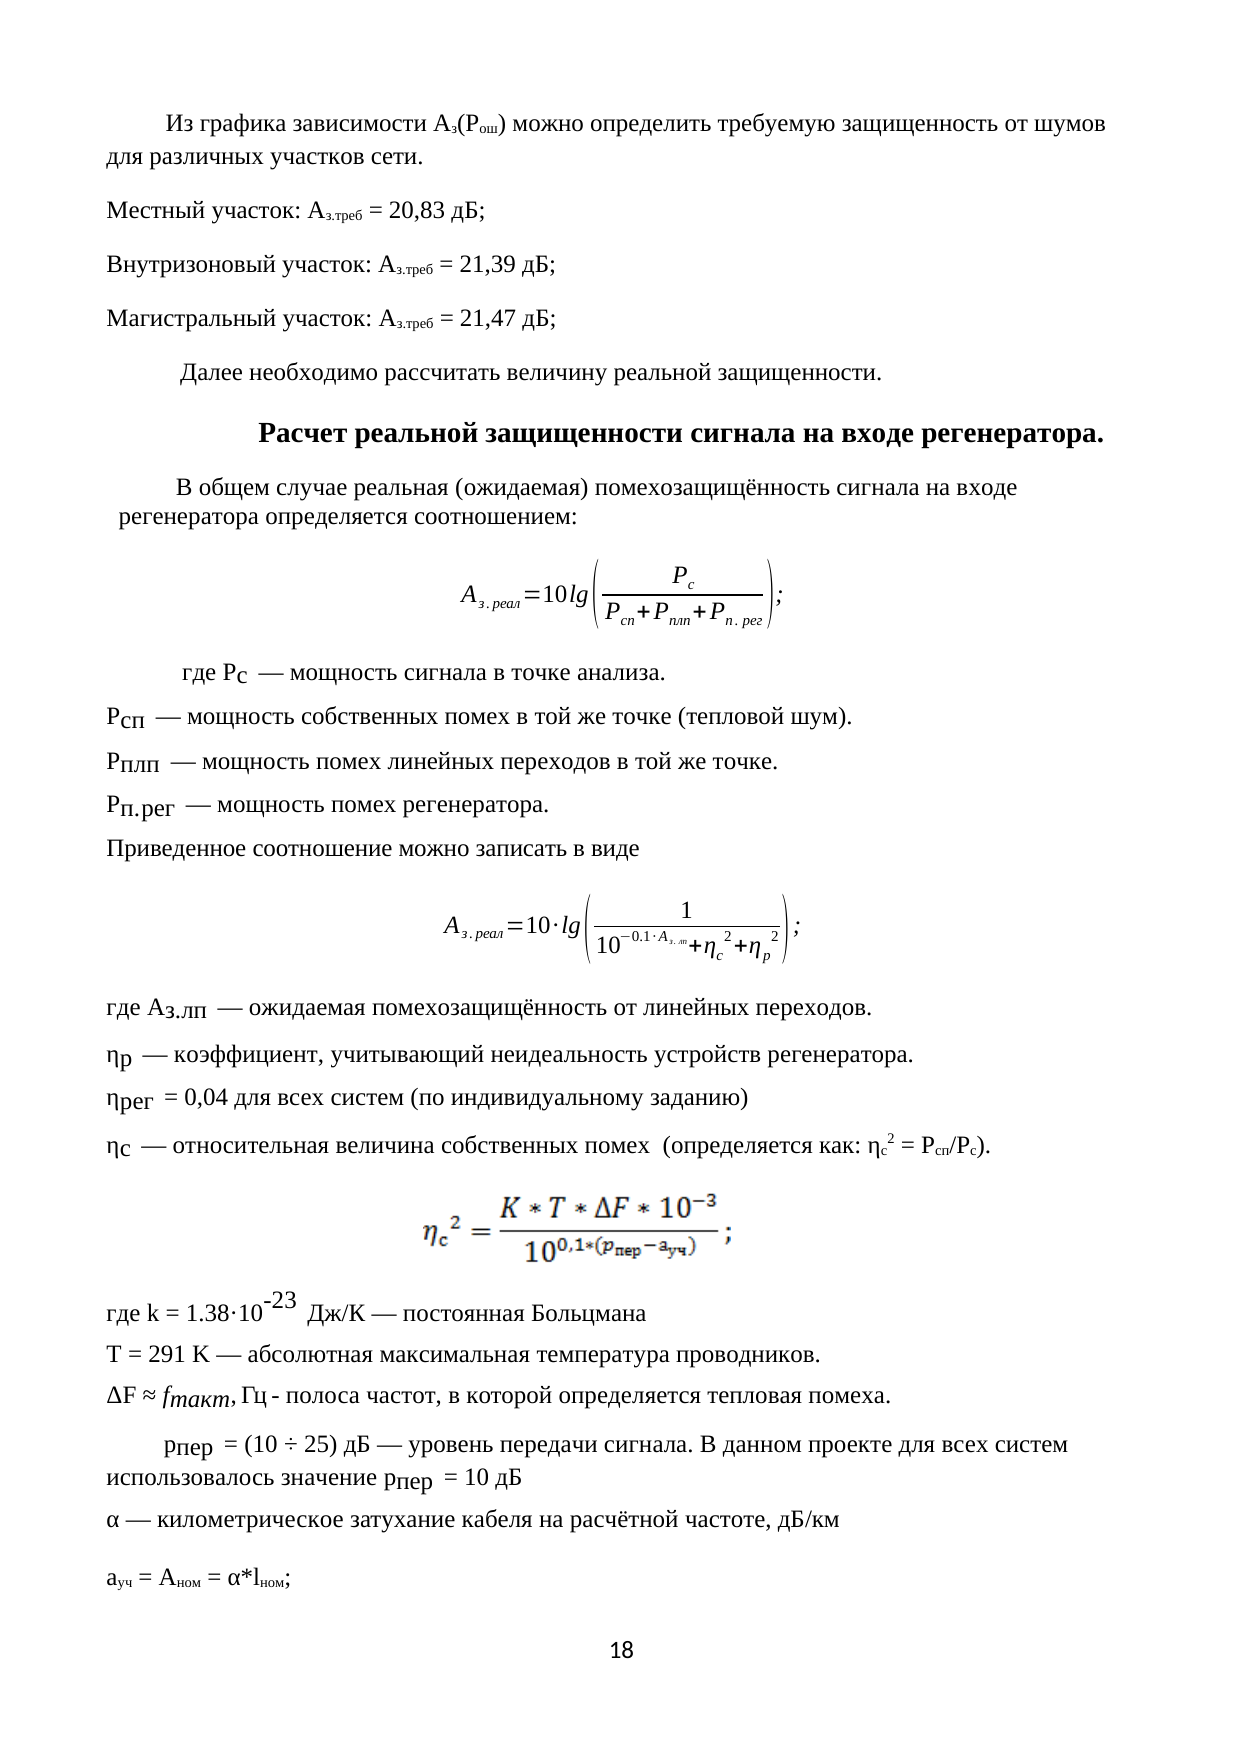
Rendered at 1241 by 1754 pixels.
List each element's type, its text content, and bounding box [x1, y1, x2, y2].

text ΔF ≈ fтакт, Гц - полоса частот, в которой определяется тепловая помеха. [106, 1380, 1136, 1413]
text Pп.рег — мощность помех регенератора. [106, 789, 983, 822]
text Приведенное соотношение можно записать в виде [106, 833, 1136, 862]
text Далее необходимо рассчитать величину реальной защищенности. [106, 357, 1136, 386]
text где k = 1.38·10-23 Дж/К — постоянная Больцмана [106, 1285, 1136, 1327]
picture [423, 1191, 731, 1270]
text Магистральный участок: Аз.треб = 21,47 дБ; [106, 303, 1136, 332]
text ηс — относительная величина собственных помех (определяется как: ηс2 = Рсп/Рс). [106, 1127, 1136, 1160]
text где Аз.лп — ожидаемая помехозащищённость от линейных переходов. [106, 992, 1136, 1024]
text Внутризоновый участок: Аз.треб = 21,39 дБ; [106, 249, 1136, 278]
text Pсп — мощность собственных помех в той же точке (тепловой шум). [106, 701, 1136, 734]
text pпер = (10 ÷ 25) дБ — уровень передачи сигнала. В данном проекте для всех систем использовалось значение pпер = 10 дБ [106, 1425, 1115, 1492]
text Местный участок: Аз.треб = 20,83 дБ; [106, 195, 1136, 224]
text Pплп — мощность помех линейных переходов в той же точке. [106, 746, 983, 778]
text В общем случае реальная (ожидаемая) помехозащищённость сигнала на входе регенератора определяется соотношением: [118, 472, 1018, 529]
text ηр — коэффициент, учитывающий неидеальность устройств регенератора. [106, 1036, 1136, 1069]
subtitle Расчет реальной защищенности сигнала на входе регенератора. [219, 415, 1136, 448]
text Из графика зависимости Аз(Рош) можно определить требуемую защищенность от шумов для различных участков сети. [106, 108, 1136, 170]
text α — километрическое затухание кабеля на расчётной частоте, дБ/км [106, 1504, 1136, 1533]
text T = 291 K — абсолютная максимальная температура проводников. [106, 1339, 1136, 1368]
text ηрег = 0,04 для всех систем (по индивидуальному заданию) [106, 1082, 1143, 1114]
text где Pс — мощность сигнала в точке анализа. [118, 657, 1018, 689]
text ауч = Аном = α*lном; [106, 1562, 1136, 1591]
